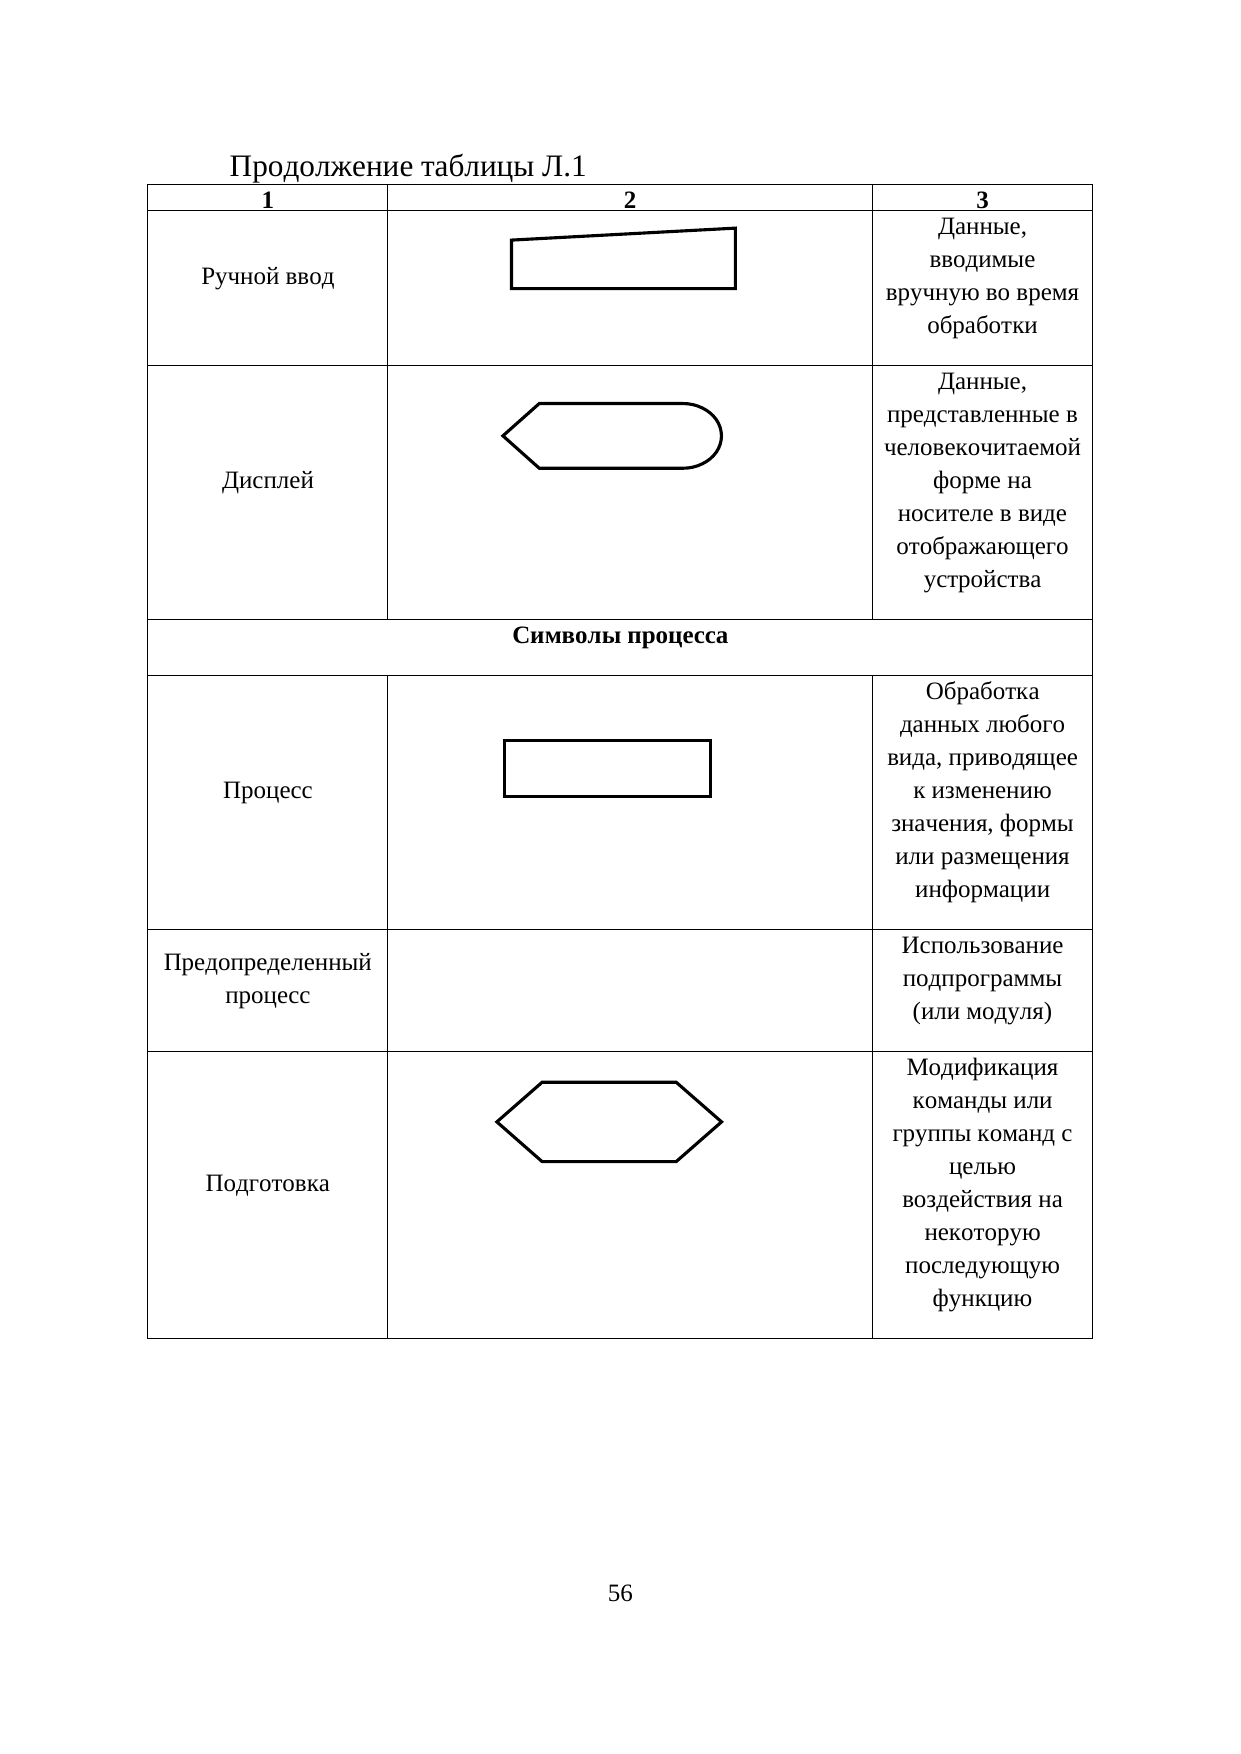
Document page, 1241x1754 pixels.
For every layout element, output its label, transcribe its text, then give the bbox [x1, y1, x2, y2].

table_cell Использование подпрограммы (или модуля) [873, 930, 1092, 1051]
table_cell Ручной ввод [148, 211, 387, 365]
table_cell [388, 1052, 872, 1338]
table_cell Обработка данных любого вида, приводящее к изменению значения, формы или размещения информации [873, 676, 1092, 929]
table_cell [388, 366, 872, 619]
table_cell Предопределенный процесс [148, 930, 387, 1051]
table_cell Подготовка [148, 1052, 387, 1338]
table_cell Модификация команды или группы команд с целью воздействия на некоторую последующую функцию [873, 1052, 1092, 1338]
table_cell Данные, представленные в человекочитаемой форме на носителе в виде отображающего устройства [873, 366, 1092, 619]
table_header 1 [148, 185, 387, 210]
table_header 3 [873, 185, 1092, 210]
table_cell Процесс [148, 676, 387, 929]
text Продолжение таблицы Л.1 [148, 148, 1092, 184]
table_cell [388, 676, 872, 929]
table_cell Символы процесса [148, 620, 1092, 675]
table_cell [388, 930, 872, 1051]
table_header 2 [388, 185, 872, 210]
table_cell [388, 211, 872, 365]
table_cell Данные, вводимые вручную во время обработки [873, 211, 1092, 365]
table_cell Дисплей [148, 366, 387, 619]
